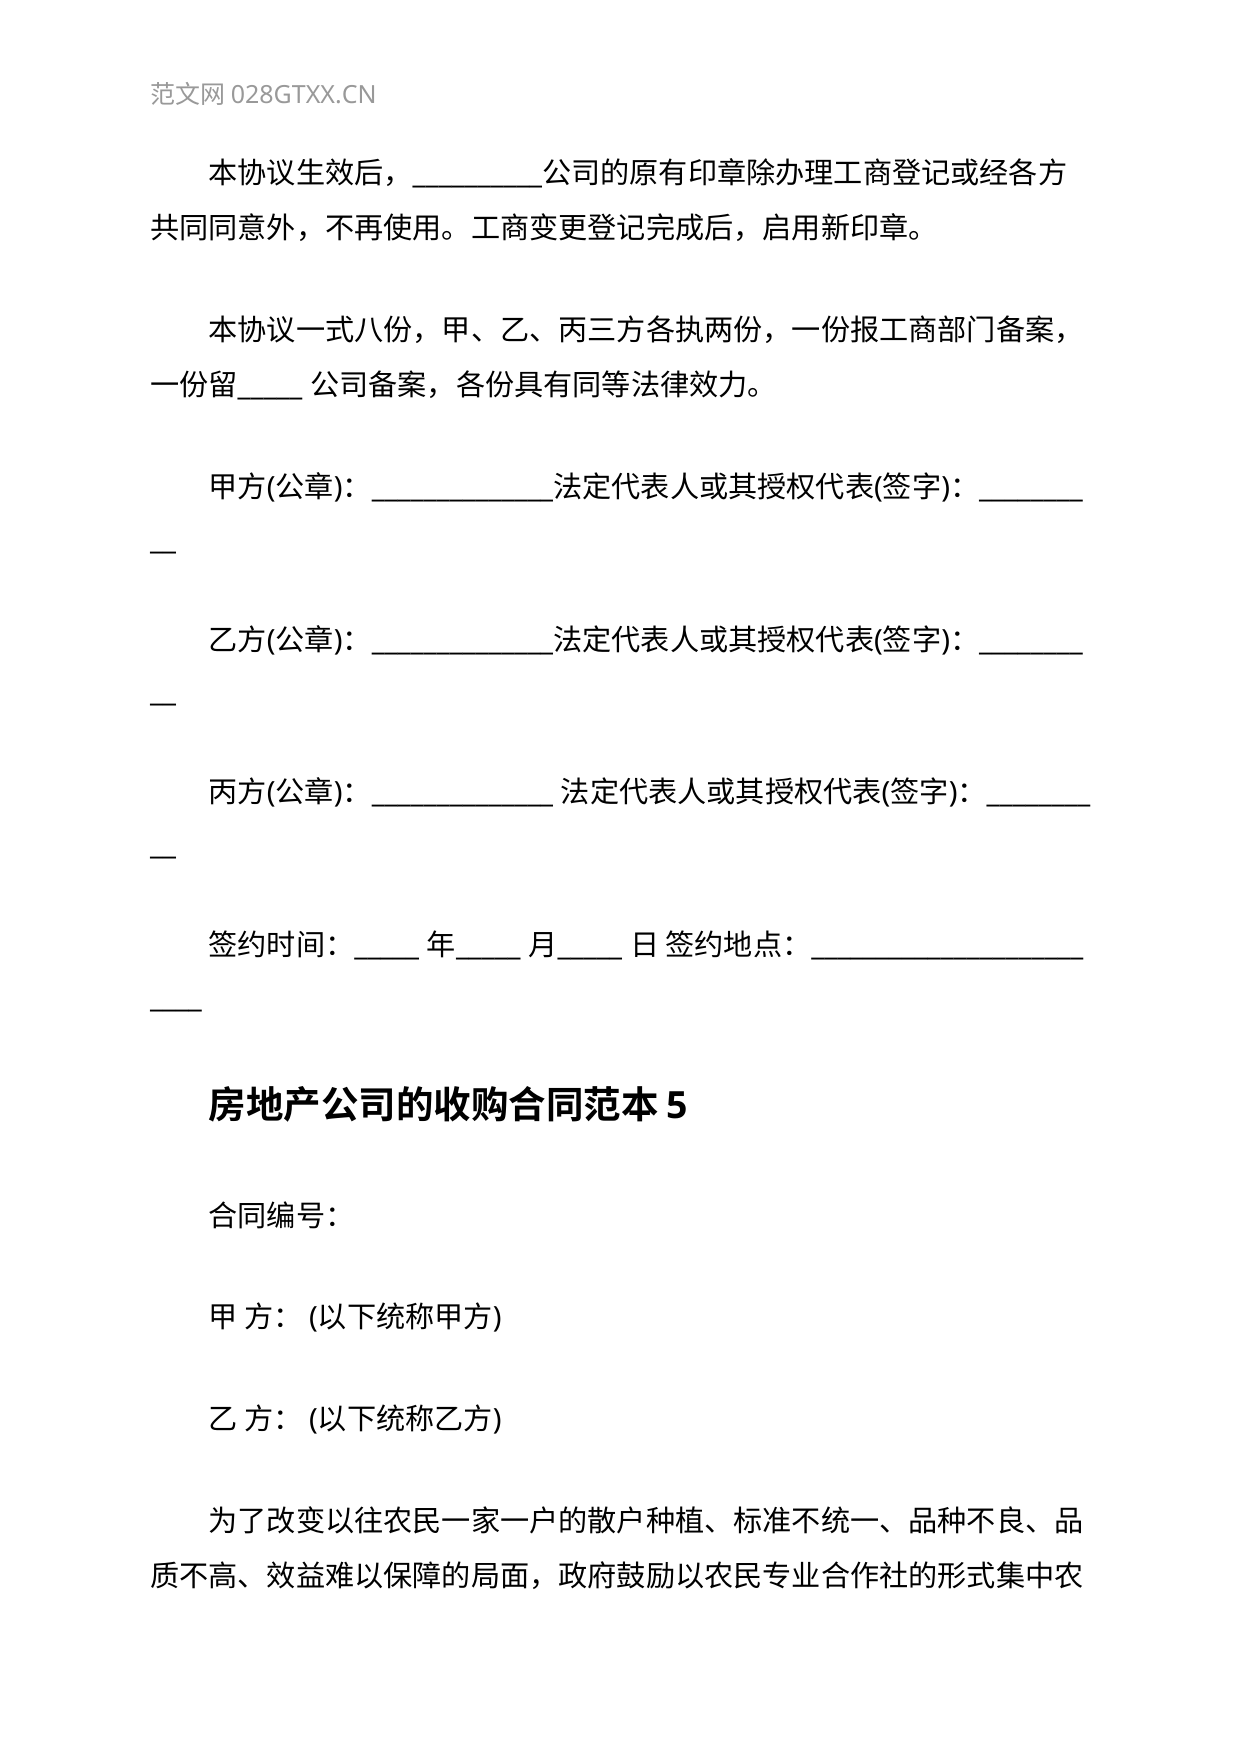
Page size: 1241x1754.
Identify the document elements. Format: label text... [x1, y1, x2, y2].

text 甲方(公章)：______________法定代表人或其授权代表(签字)：__________ [150, 464, 1090, 558]
text 本协议生效后，__________公司的原有印章除办理工商登记或经各方共同同意外，不再使用。工商变更登记完成后，启用新印章。 [150, 150, 1090, 247]
text 合同编号： [150, 1192, 1090, 1234]
text 甲 方： (以下统称甲方) [150, 1294, 1090, 1336]
text 本协议一式八份，甲、乙、丙三方各执两份，一份报工商部门备案，一份留_____ 公司备案，各份具有同等法律效力。 [150, 307, 1090, 404]
text 签约时间：_____ 年_____ 月_____ 日 签约地点：_________________________ [150, 922, 1090, 1016]
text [150, 1498, 1090, 1595]
text 房地产公司的收购合同范本5 [150, 1074, 1090, 1129]
text 乙方(公章)：______________法定代表人或其授权代表(签字)：__________ [150, 616, 1090, 710]
text 乙 方： (以下统称乙方) [150, 1396, 1090, 1438]
text 丙方(公章)：______________ 法定代表人或其授权代表(签字)：__________ [150, 769, 1090, 863]
